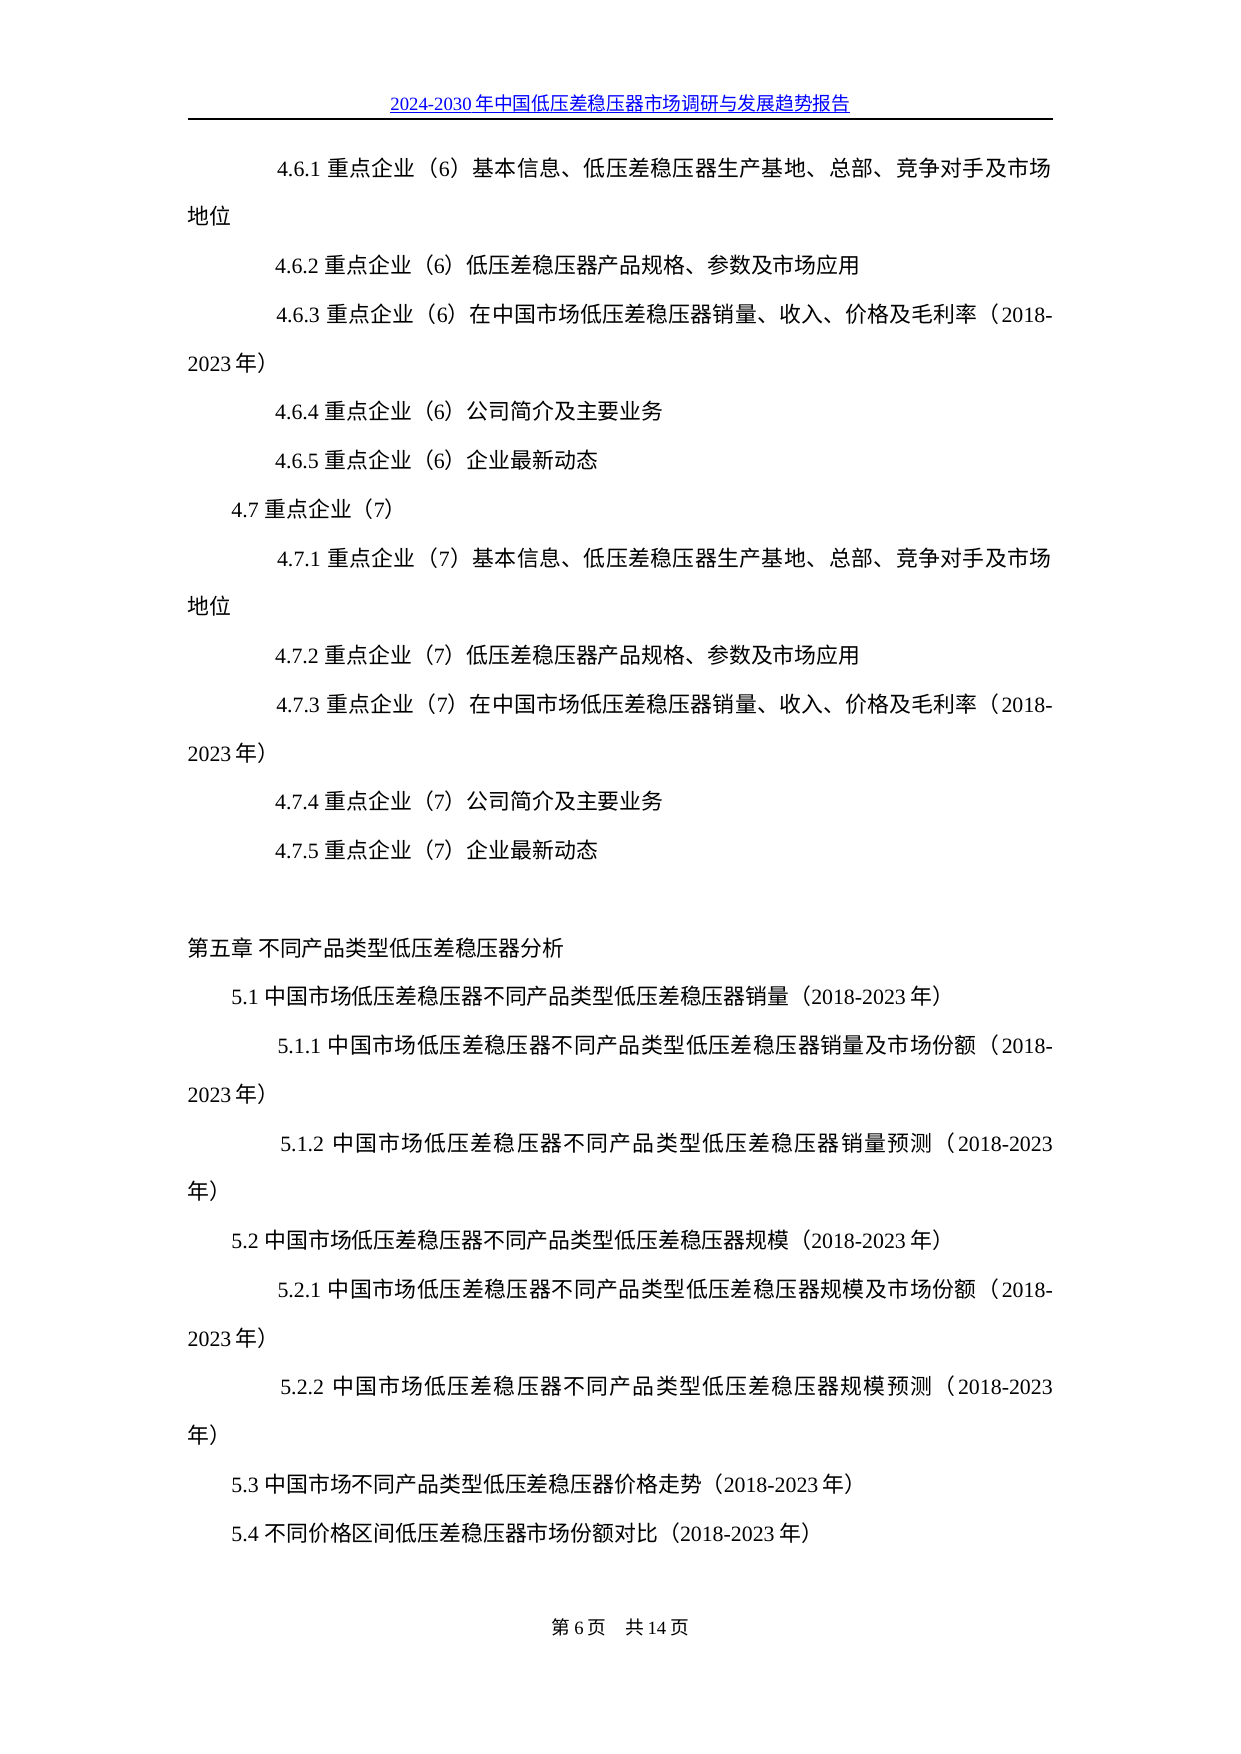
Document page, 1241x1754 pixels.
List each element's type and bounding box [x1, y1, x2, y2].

text [187, 150, 1053, 1548]
